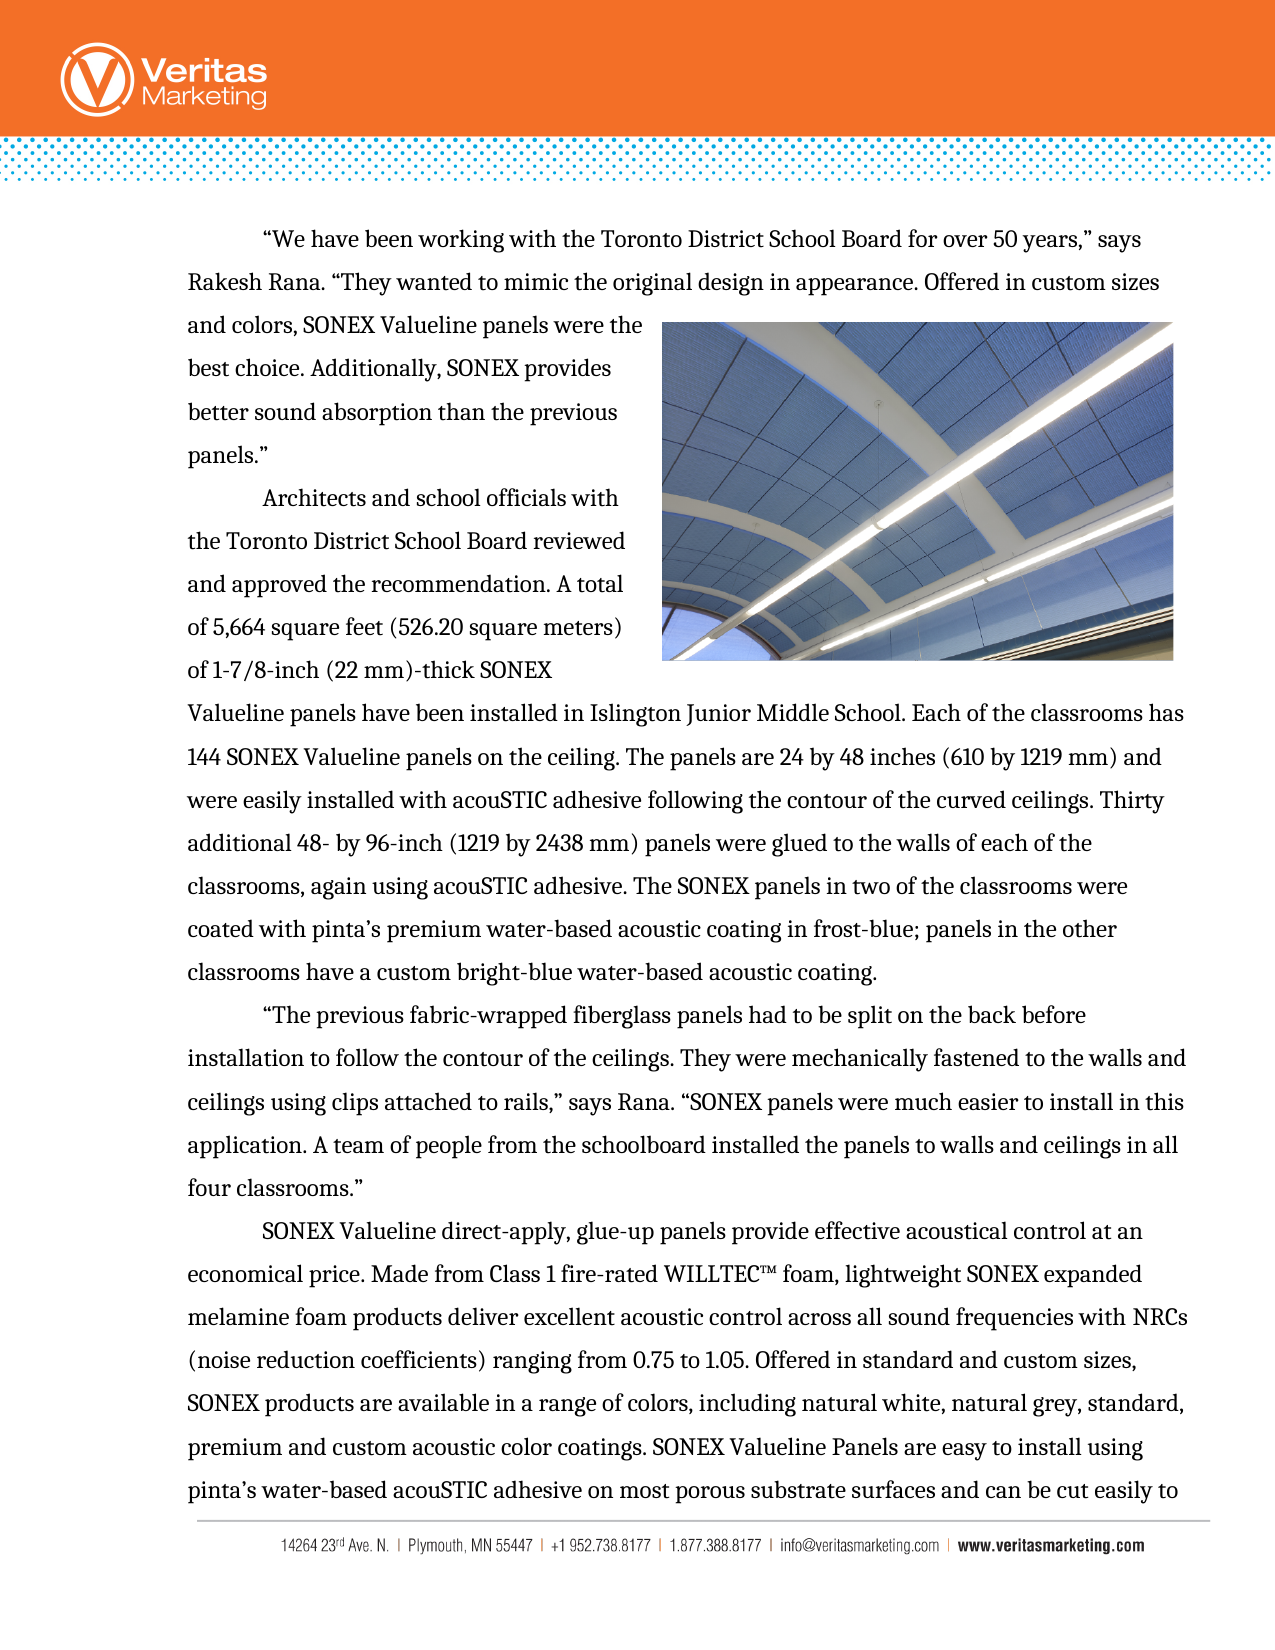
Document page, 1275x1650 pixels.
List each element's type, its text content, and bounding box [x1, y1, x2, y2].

text “The previous fabric-wrapped fiberglass panels had to be split on the back before installation to follow the contour of the ceilings. They were mechanically fastened to the walls and ceilings using clips attached to rails,” says Rana. “SONEX panels were much easier to install in this application. A team of people from the schoolboard installed the panels to walls and ceilings in all four classrooms.” [187, 1001, 1191, 1202]
text “We have been working with the Toronto District School Board for over 50 years,” says Rakesh Rana. “They wanted to mimic the original design in appearance. Offered in custom sizes and colors, SONEX Valueline panels were the best choice. Additionally, SONEX provides better sound absorption than the previous panels.” [187, 225, 1191, 469]
picture [187, 1504, 1219, 1575]
text Architects and school officials with the Toronto District School Board reviewed and approved the recommendation. A total of 5,664 square feet (526.20 square meters) of 1-7/8-inch (22 mm)-thick SONEX Valueline panels have been installed in Islington Junior Middle School. Each of the classrooms has 144 SONEX Valueline panels on the ceiling. The panels are 24 by 48 inches (610 by 1219 mm) and were easily installed with acouSTIC adhesive following the contour of the curved ceilings. Thirty additional 48- by 96-inch (1219 by 2438 mm) panels were glued to the walls of each of the classrooms, again using acouSTIC adhesive. The SONEX panels in two of the classrooms were coated with pinta’s premium water-based acoustic coating in frost-blue; panels in the other classrooms have a custom bright-blue water-based acoustic coating. [187, 484, 1191, 987]
picture [0, 0, 1275, 189]
picture [662, 322, 1174, 661]
